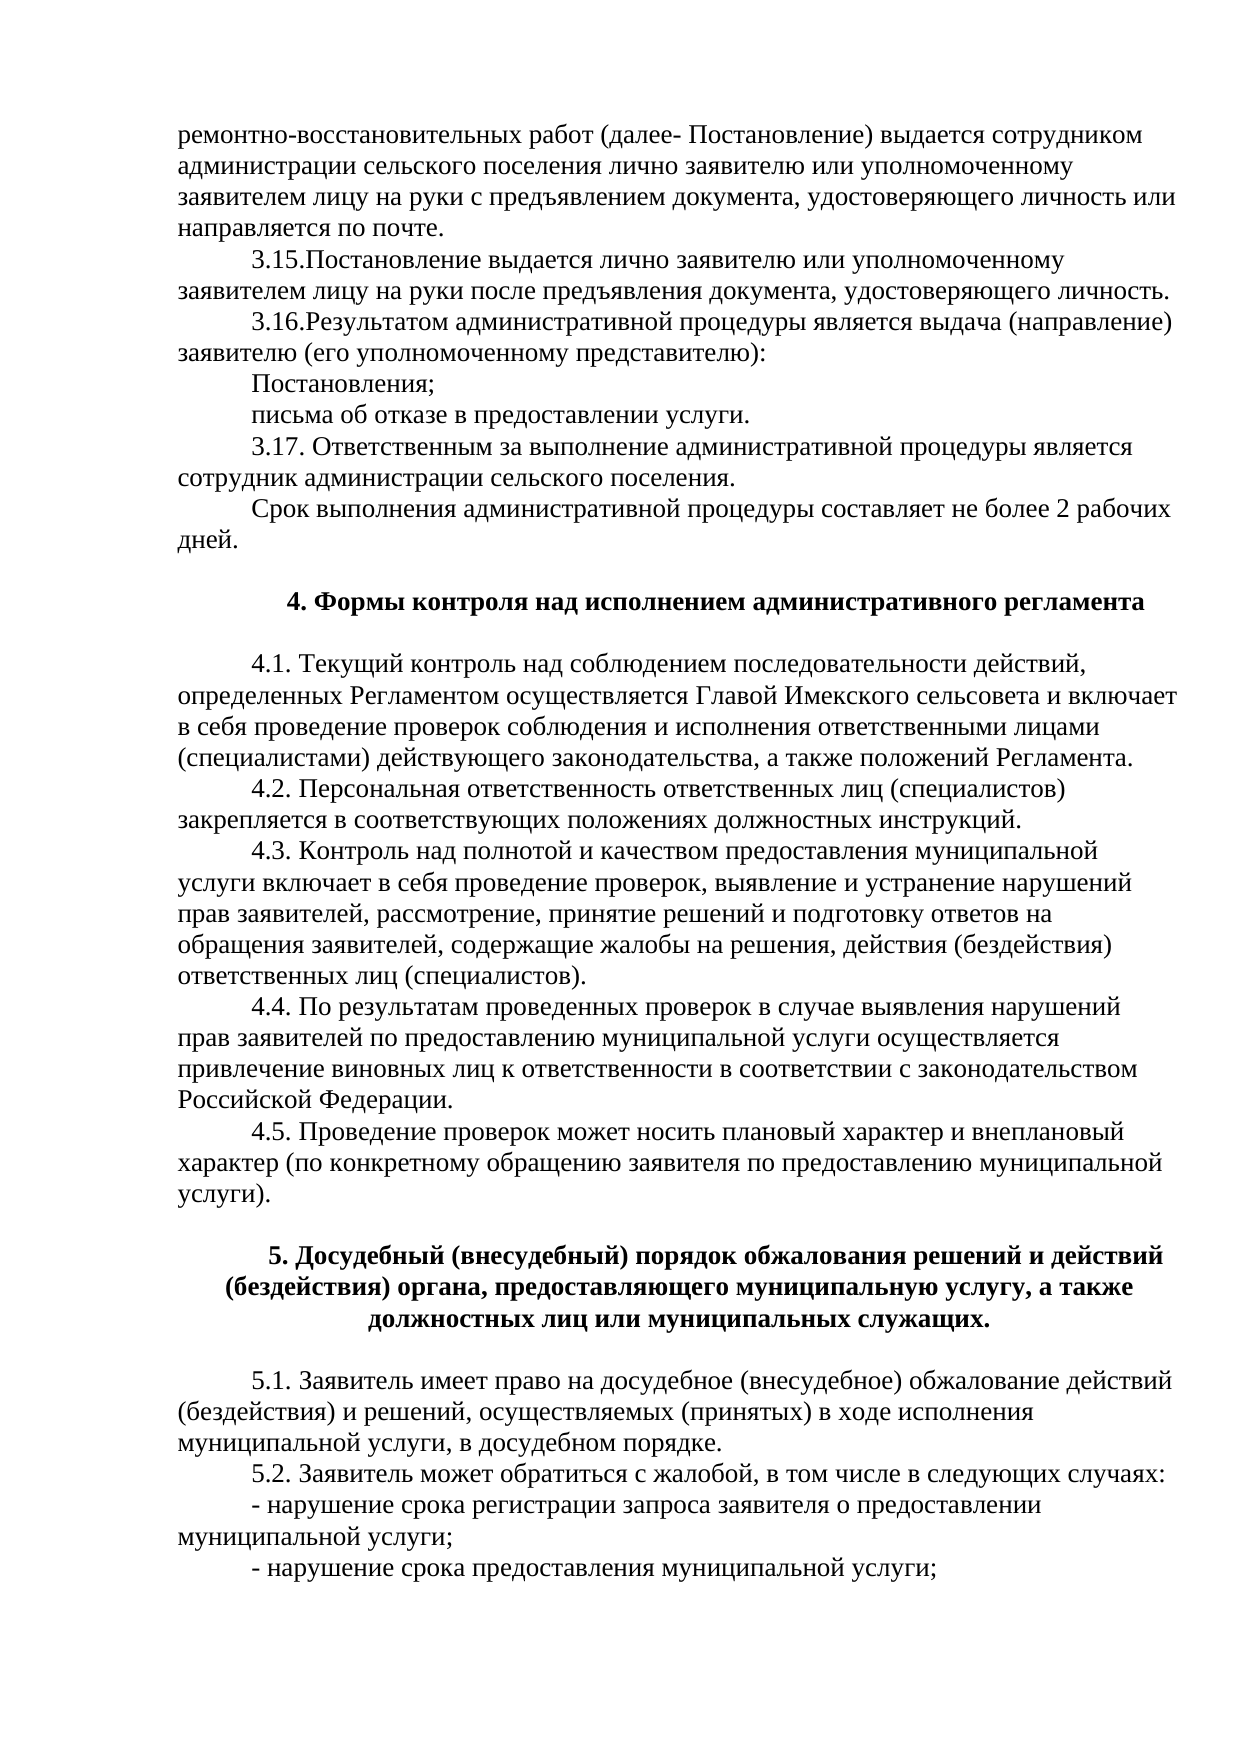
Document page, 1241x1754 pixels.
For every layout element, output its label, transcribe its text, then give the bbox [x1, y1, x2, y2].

text 3.15.Постановление выдается лично заявителю или уполномоченному заявителем лицу на руки после предъявления документа, удостоверяющего личность. [177, 243, 1181, 305]
text 4. Формы контроля над исполнением административного регламента [177, 585, 1181, 616]
text письма об отказе в предоставлении услуги. [177, 398, 1181, 429]
text Постановления; [177, 367, 1181, 398]
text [177, 118, 1181, 243]
text 5. Досудебный (внесудебный) порядок обжалования решений и действий (бездействия) органа, предоставляющего муниципальную услугу, а также должностных лиц или муниципальных служащих. [177, 1239, 1181, 1333]
text - нарушение срока предоставления муниципальной услуги; [177, 1551, 1181, 1582]
text 4.2. Персональная ответственность ответственных лиц (специалистов) закрепляется в соответствующих положениях должностных инструкций. [177, 772, 1181, 834]
text 5.2. Заявитель может обратиться с жалобой, в том числе в следующих случаях: [177, 1457, 1181, 1488]
text 3.16.Результатом административной процедуры является выдача (направление) заявителю (его уполномоченному представителю): [177, 305, 1181, 367]
text Срок выполнения административной процедуры составляет не более 2 рабочих дней. [177, 492, 1181, 554]
text - нарушение срока регистрации запроса заявителя о предоставлении муниципальной услуги; [177, 1488, 1181, 1551]
text 4.5. Проведение проверок может носить плановый характер и внеплановый характер (по конкретному обращению заявителя по предоставлению муниципальной услуги). [177, 1115, 1181, 1208]
text 3.17. Ответственным за выполнение административной процедуры является сотрудник администрации сельского поселения. [177, 429, 1181, 492]
text 4.3. Контроль над полнотой и качеством предоставления муниципальной услуги включает в себя проведение проверок, выявление и устранение нарушений прав заявителей, рассмотрение, принятие решений и подготовку ответов на обращения заявителей, содержащие жалобы на решения, действия (бездействия) ответственных лиц (специалистов). [177, 834, 1181, 990]
text 4.1. Текущий контроль над соблюдением последовательности действий, определенных Регламентом осуществляется Главой Имекского сельсовета и включает в себя проведение проверок соблюдения и исполнения ответственными лицами (специалистами) действующего законодательства, а также положений Регламента. [177, 648, 1181, 772]
text 4.4. По результатам проведенных проверок в случае выявления нарушений прав заявителей по предоставлению муниципальной услуги осуществляется привлечение виновных лиц к ответственности в соответствии с законодательством Российской Федерации. [177, 990, 1181, 1115]
text 5.1. Заявитель имеет право на досудебное (внесудебное) обжалование действий (бездействия) и решений, осуществляемых (принятых) в ходе исполнения муниципальной услуги, в досудебном порядке. [177, 1364, 1181, 1457]
